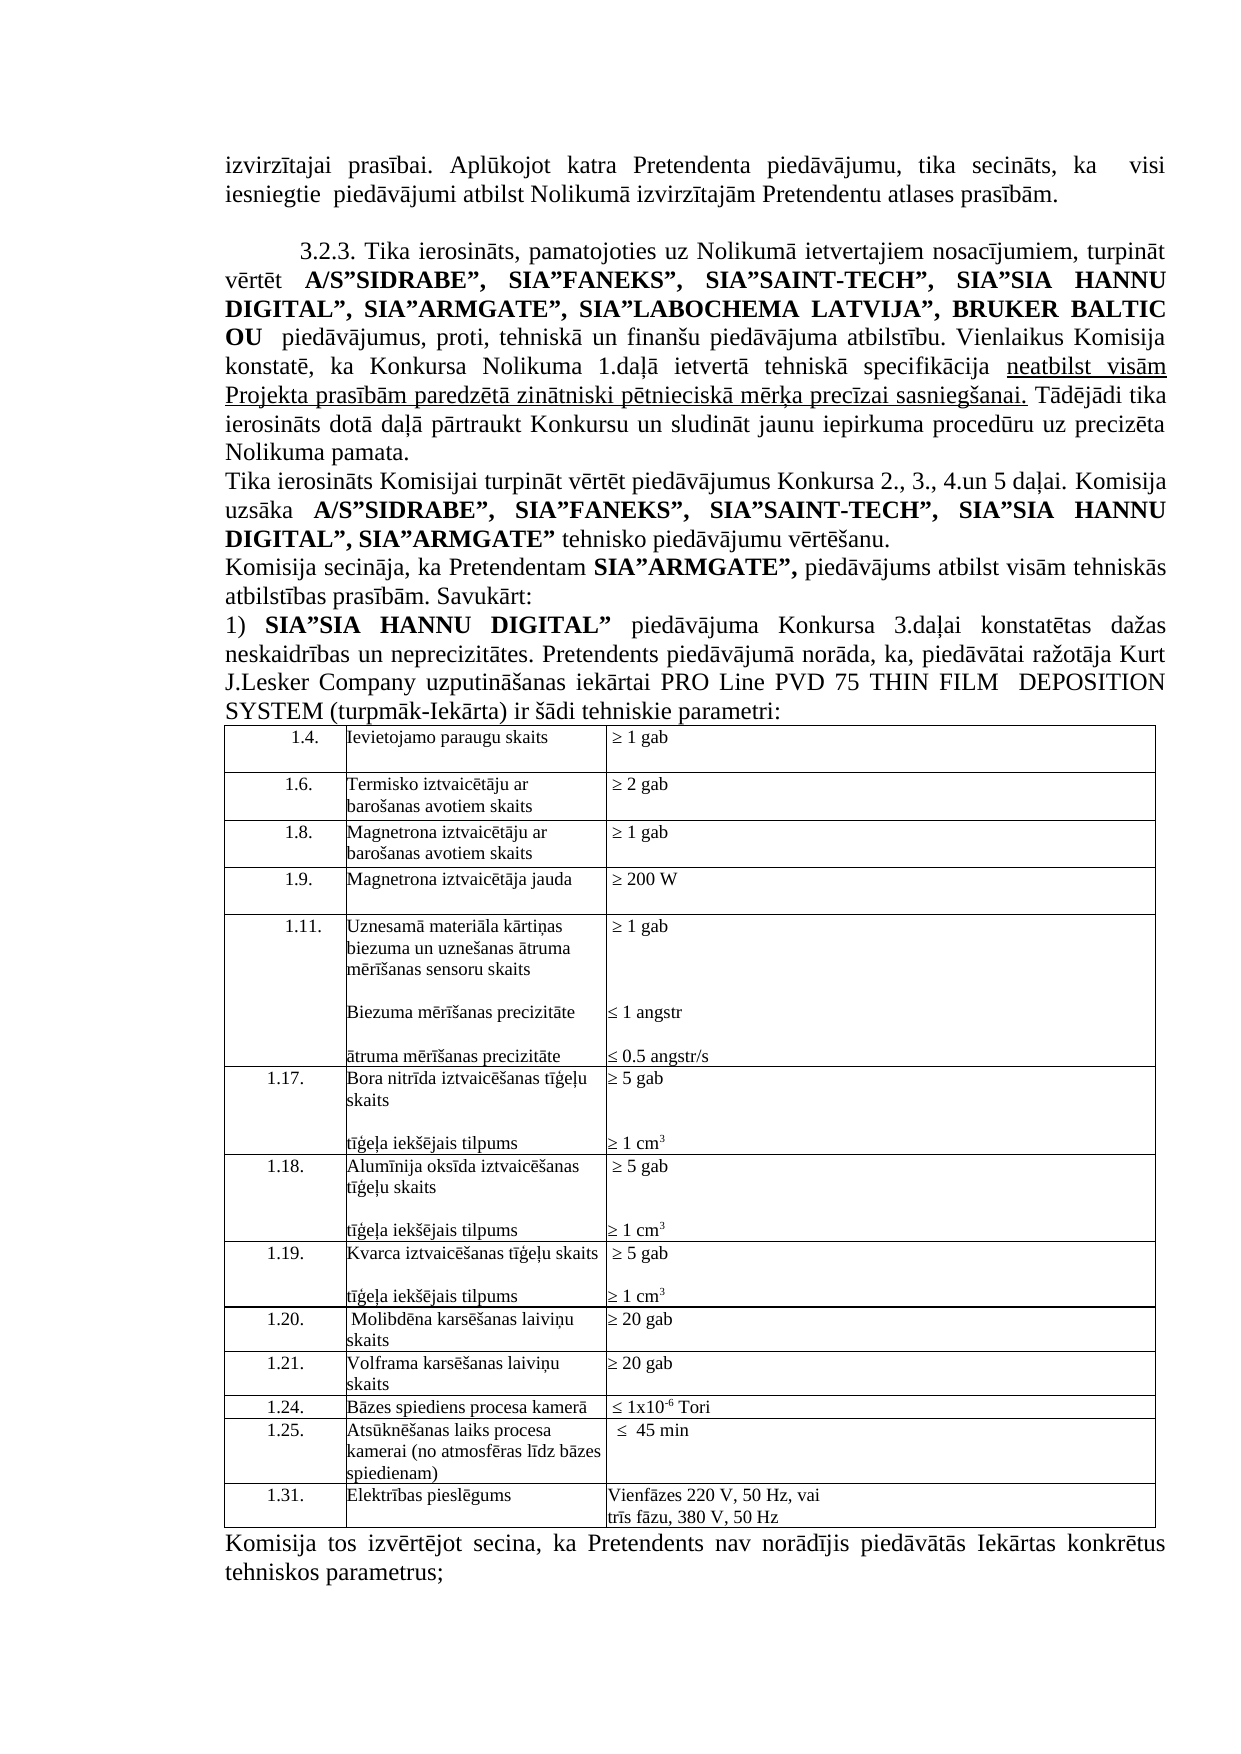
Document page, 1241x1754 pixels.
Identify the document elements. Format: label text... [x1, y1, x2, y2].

table_cell Alumīnija oksīda iztvaicēšanas tīģeļu skaits tīģeļa iekšējais tilpums [347, 1155, 606, 1241]
table_cell Uznesamā materiāla kārtiņas biezuma un uznešanas ātruma mērīšanas sensoru skaits Biezuma mērīšanas precizitāte ātruma mērīšanas precizitāte [347, 915, 606, 1066]
table_cell Volframa karsēšanas laiviņu skaits [347, 1352, 606, 1395]
table_cell ≤ 1x10-6 Tori [607, 1396, 1155, 1417]
table_header 1.4. [225, 726, 346, 772]
table_cell ≤ 45 min [607, 1419, 1155, 1483]
table_cell ≥ 2 gab [607, 773, 1155, 819]
table_cell ≥ 5 gab ≥ 1 cm3 [607, 1067, 1155, 1153]
table_cell Bora nitrīda iztvaicēšanas tīģeļu skaits tīģeļa iekšējais tilpums [347, 1067, 606, 1153]
table_cell Atsūknēšanas laiks procesa kamerai (no atmosfēras līdz bāzes spiedienam) [347, 1419, 606, 1483]
table_cell 1.19. [225, 1242, 346, 1306]
table_cell 1.20. [225, 1308, 346, 1351]
table_cell Magnetrona iztvaicētāju ar barošanas avotiem skaits [347, 821, 606, 867]
table_cell ≥ 1 gab [607, 821, 1155, 867]
table_cell ≥ 20 gab [607, 1308, 1155, 1351]
table_header Ievietojamo paraugu skaits [347, 726, 606, 772]
table_cell ≥ 1 gab ≤ 1 angstr ≤ 0.5 angstr/s [607, 915, 1155, 1066]
table_cell Magnetrona iztvaicētāja jauda [347, 868, 606, 914]
table_cell ≥ 5 gab ≥ 1 cm3 [607, 1242, 1155, 1306]
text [225, 150, 1167, 207]
table_cell Bāzes spiediens procesa kamerā [347, 1396, 606, 1417]
table_cell 1.17. [225, 1067, 346, 1153]
table_cell Vienfāzes 220 V, 50 Hz, vai trīs fāzu, 380 V, 50 Hz [607, 1484, 1155, 1527]
table_cell 1.9. [225, 868, 346, 914]
table_cell ≥ 20 gab [607, 1352, 1155, 1395]
table_cell Kvarca iztvaicēšanas tīģeļu skaits tīģeļa iekšējais tilpums [347, 1242, 606, 1306]
text Komisija secināja, ka Pretendentam SIA”ARMGATE”, piedāvājums atbilst visām tehniskās atbilstības prasībām. Savukārt: [225, 552, 1167, 610]
table_cell 1.11. [225, 915, 346, 1066]
table_cell Termisko iztvaicētāju ar barošanas avotiem skaits [347, 773, 606, 819]
table_cell 1.6. [225, 773, 346, 819]
text 3.2.3. Tika ierosināts, pamatojoties uz Nolikumā ietvertajiem nosacījumiem, turpināt vērtēt A/S”SIDRABE”, SIA”FANEKS”, SIA”SAINT-TECH”, SIA”SIA HANNU DIGITAL”, SIA”ARMGATE”, SIA”LABOCHEMA LATVIJA”, BRUKER BALTIC OU piedāvājumus, proti, tehniskā un finanšu piedāvājuma atbilstību. Vienlaikus Komisija konstatē, ka Konkursa Nolikuma 1.daļā ietvertā tehniskā specifikācija neatbilst visām Projekta prasībām paredzētā zinātniski pētnieciskā mērķa precīzai sasniegšanai. Tādējādi tika ierosināts dotā daļā pārtraukt Konkursu un sludināt jaunu iepirkuma procedūru uz precizēta Nolikuma pamata. [225, 236, 1167, 466]
table_cell 1.24. [225, 1396, 346, 1417]
text Komisija tos izvērtējot secina, ka Pretendents nav norādījis piedāvātās Iekārtas konkrētus tehniskos parametrus; [225, 1528, 1167, 1586]
table_header ≥ 1 gab [607, 726, 1155, 772]
table_cell Molibdēna karsēšanas laiviņu skaits [347, 1308, 606, 1351]
table_cell 1.8. [225, 821, 346, 867]
table_cell Elektrības pieslēgums [347, 1484, 606, 1527]
table_cell 1.21. [225, 1352, 346, 1395]
table_cell 1.25. [225, 1419, 346, 1483]
text 1) SIA”SIA HANNU DIGITAL” piedāvājuma Konkursa 3.daļai konstatētas dažas neskaidrības un neprecizitātes. Pretendents piedāvājumā norāda, ka, piedāvātai ražotāja Kurt J.Lesker Company uzputināšanas iekārtai PRO Line PVD 75 THIN FILM DEPOSITION SYSTEM (turpmāk-Iekārta) ir šādi tehniskie parametri: [225, 610, 1167, 725]
table_cell 1.18. [225, 1155, 346, 1241]
table_cell ≥ 200 W [607, 868, 1155, 914]
table_cell 1.31. [225, 1484, 346, 1527]
text Tika ierosināts Komisijai turpināt vērtēt piedāvājumus Konkursa 2., 3., 4.un 5 daļai. Komisija uzsāka A/S”SIDRABE”, SIA”FANEKS”, SIA”SAINT-TECH”, SIA”SIA HANNU DIGITAL”, SIA”ARMGATE” tehnisko piedāvājumu vērtēšanu. [225, 466, 1167, 552]
table_cell ≥ 5 gab ≥ 1 cm3 [607, 1155, 1155, 1241]
